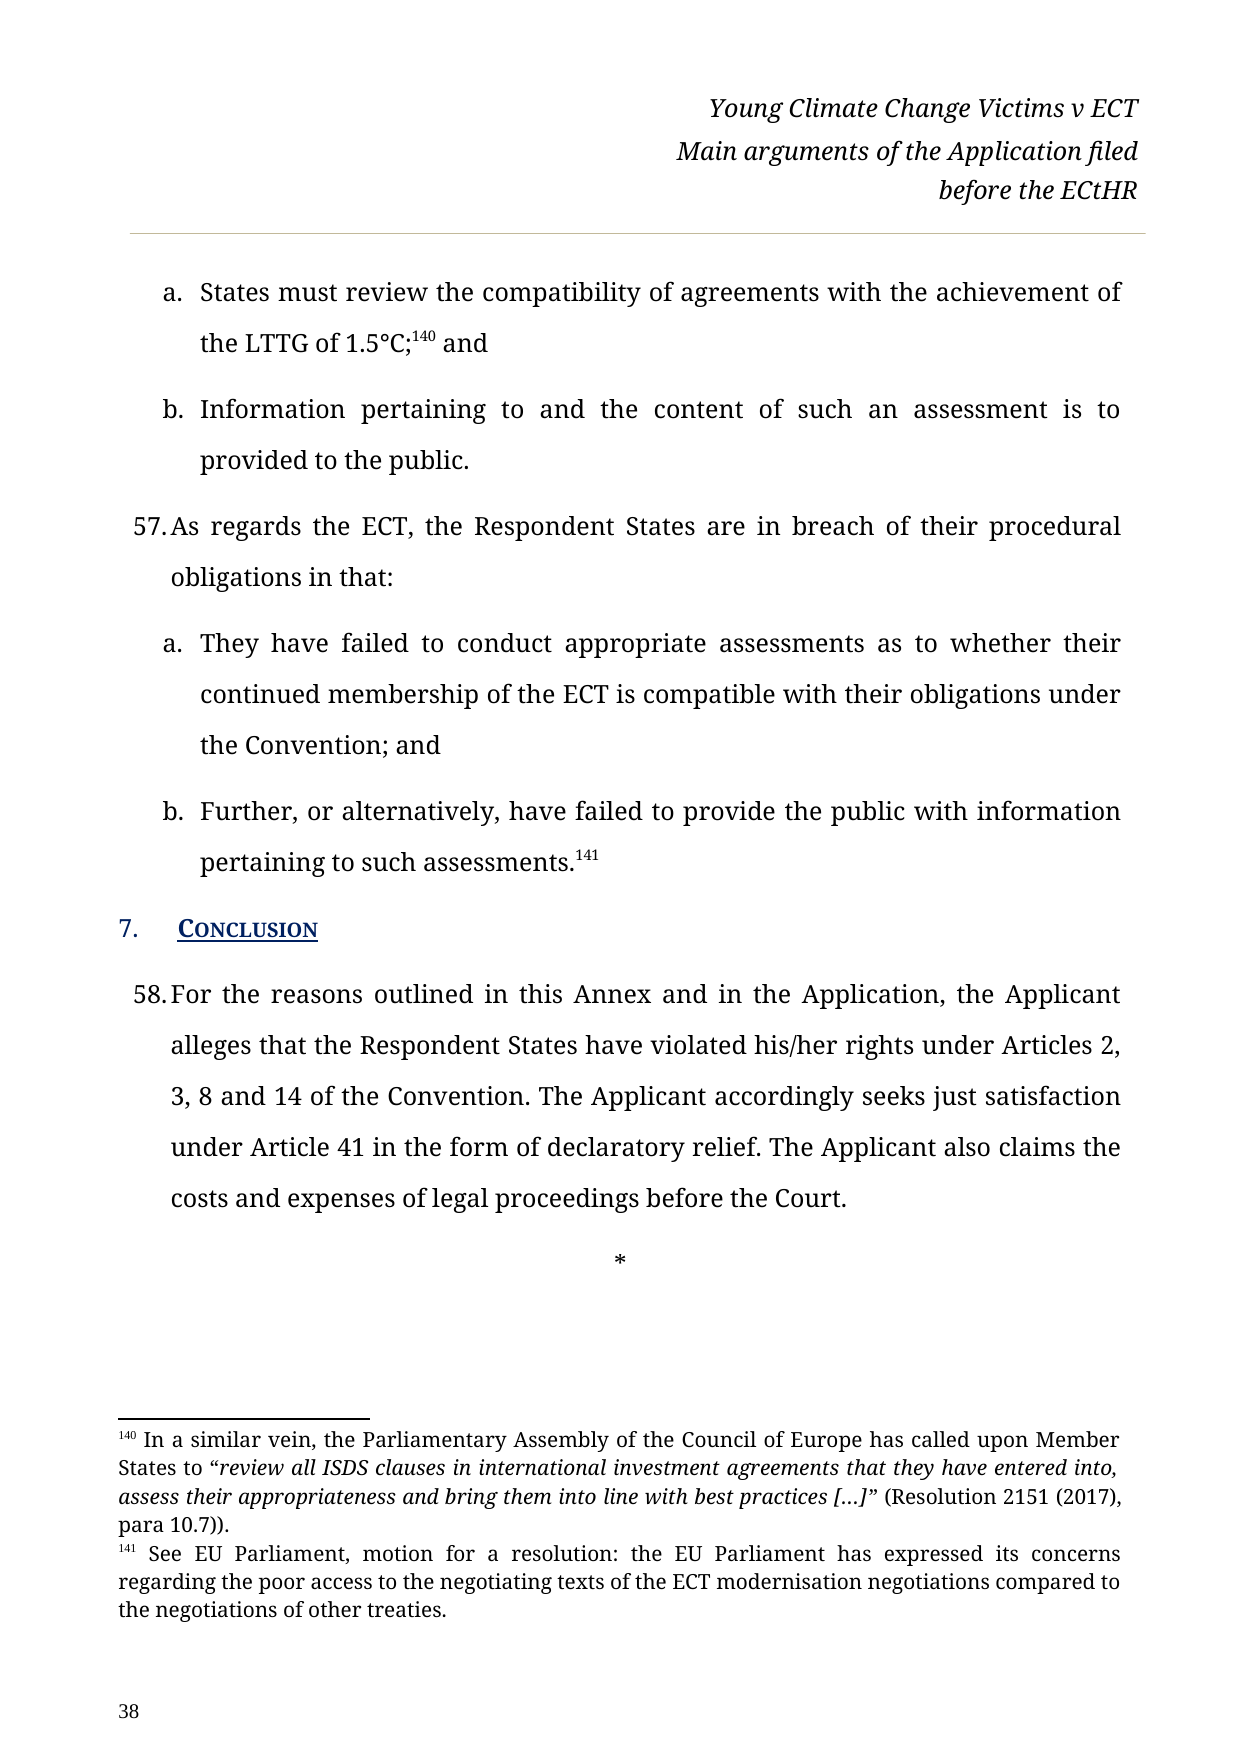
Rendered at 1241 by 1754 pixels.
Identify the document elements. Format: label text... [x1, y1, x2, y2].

list As regards the ECT, the Respondent States are in breach of their procedural obligations in that: [133, 508, 1122, 594]
list States must review the compatibility of agreements with the achievement of the LTTG of 1.5℃; and [162, 274, 1122, 359]
subtitle Conclusion [118, 911, 1122, 945]
list For the reasons outlined in this Annex and in the Application, the Applicant alleges that the Respondent States have violated his/her rights under Articles 2, 3, 8 and 14 of the Convention. The Applicant accordingly seeks just satisfaction under Article 41 in the form of declaratory relief. The Applicant also claims the costs and expenses of legal proceedings before the Court. [133, 977, 1122, 1215]
text * [118, 1247, 1122, 1281]
list They have failed to conduct appropriate assessments as to whether their continued membership of the ECT is compatible with their obligations under the Convention; and [162, 626, 1122, 762]
list Information pertaining to and the content of such an assessment is to provided to the public. [162, 391, 1122, 477]
list Further, or alternatively, have failed to provide the public with information pertaining to such assessments. [162, 794, 1122, 879]
